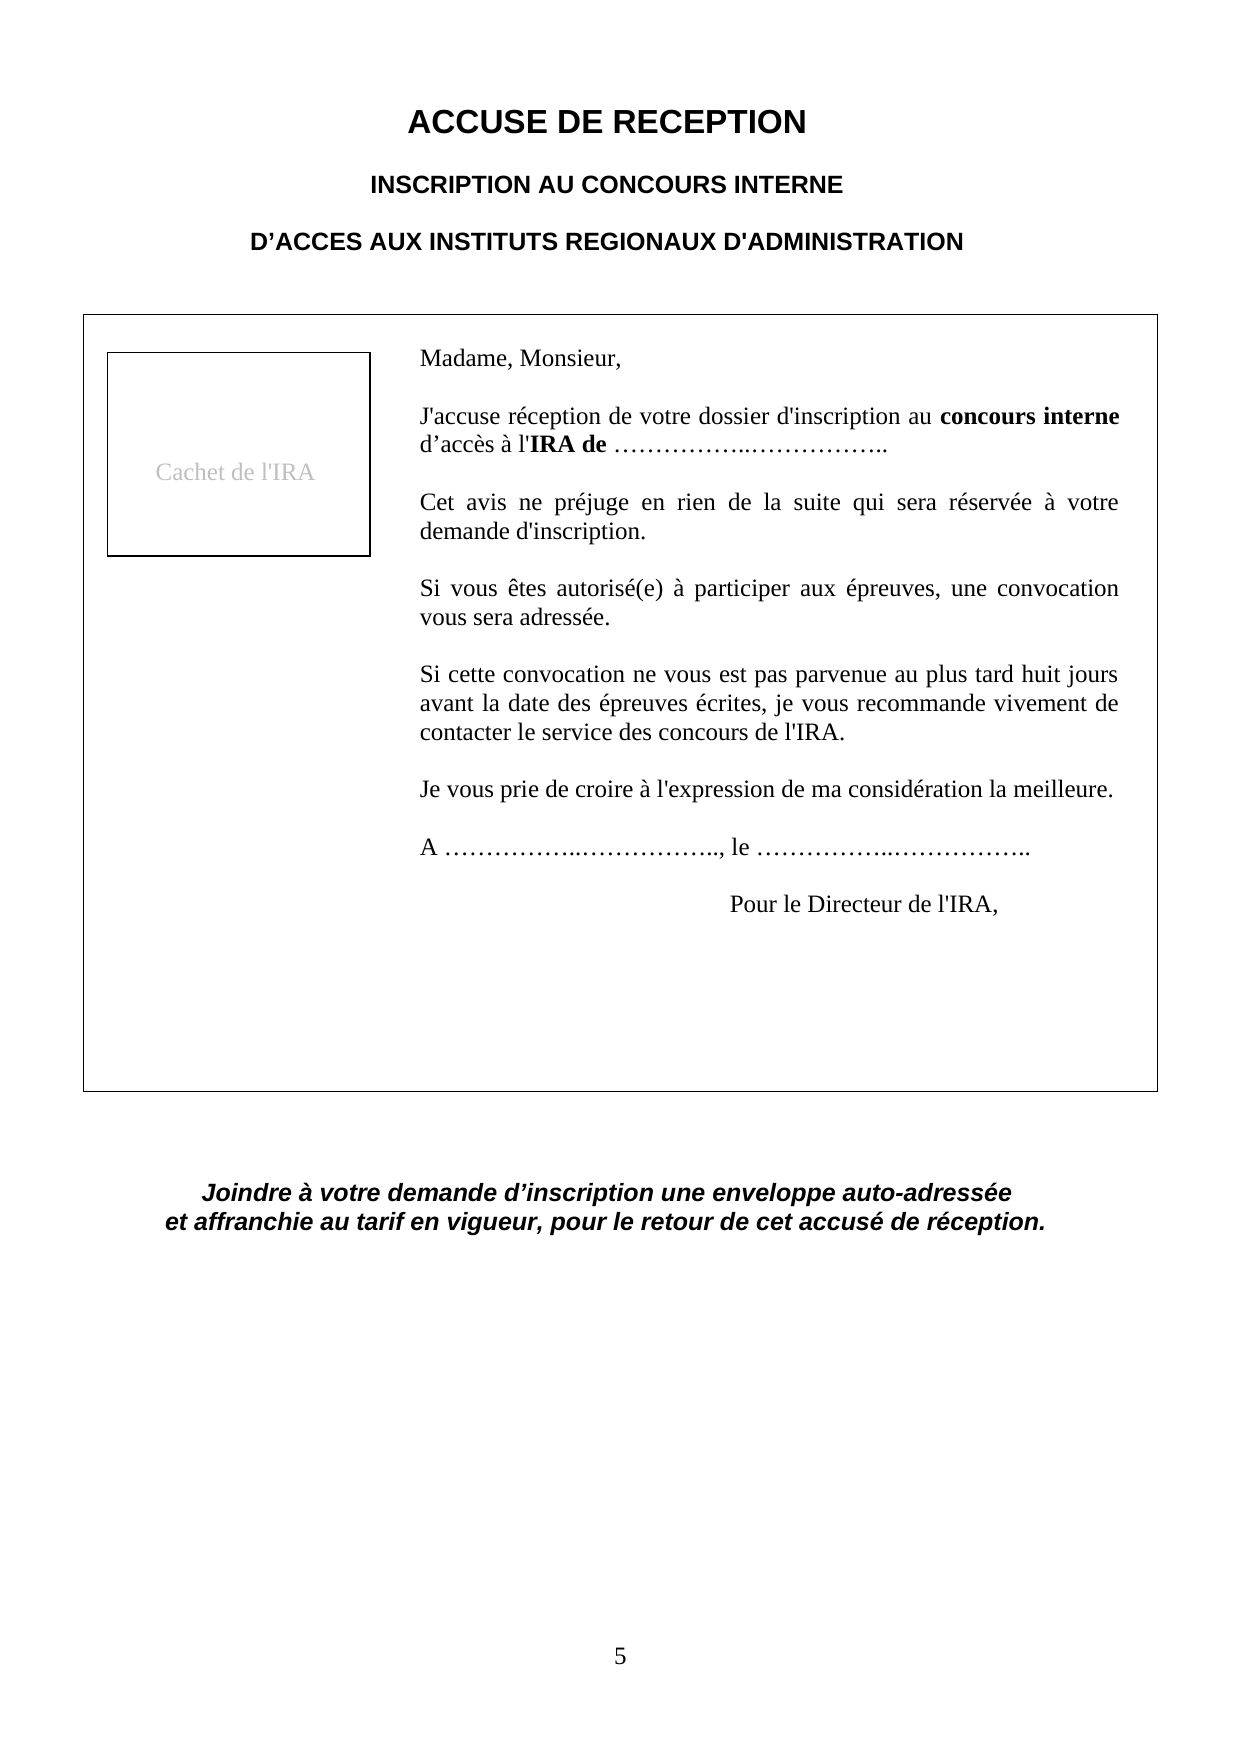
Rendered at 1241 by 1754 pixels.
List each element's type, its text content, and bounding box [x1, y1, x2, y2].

table_header Madame, Monsieur, J'accuse réception de votre dossier d'inscription au concours interne d’accès à l'IRA de ……………..…………….. Cet avis ne préjuge en rien de la suite qui sera réservée à votre demande d'inscription. Si vous êtes autorisé(e) à participer aux épreuves, une convocation vous sera adressée. Si cette convocation ne vous est pas parvenue au plus tard huit jours avant la date des épreuves écrites, je vous recommande vivement de contacter le service des concours de l'IRA. Je vous prie de croire à l'expression de ma considération la meilleure. A ……………..…………….., le ……………..…………….. Pour le Directeur de l'IRA, [84, 315, 1157, 1091]
text ACCUSE DE RECEPTION [83, 103, 1131, 141]
text D’ACCES AUX INSTITUTS REGIONAUX D'ADMINISTRATION [83, 227, 1131, 256]
text Joindre à votre demande d’inscription une enveloppe auto-adressée [83, 1178, 1131, 1207]
text et affranchie au tarif en vigueur, pour le retour de cet accusé de réception. [83, 1207, 1131, 1236]
text INSCRIPTION AU CONCOURS INTERNE [83, 170, 1131, 198]
